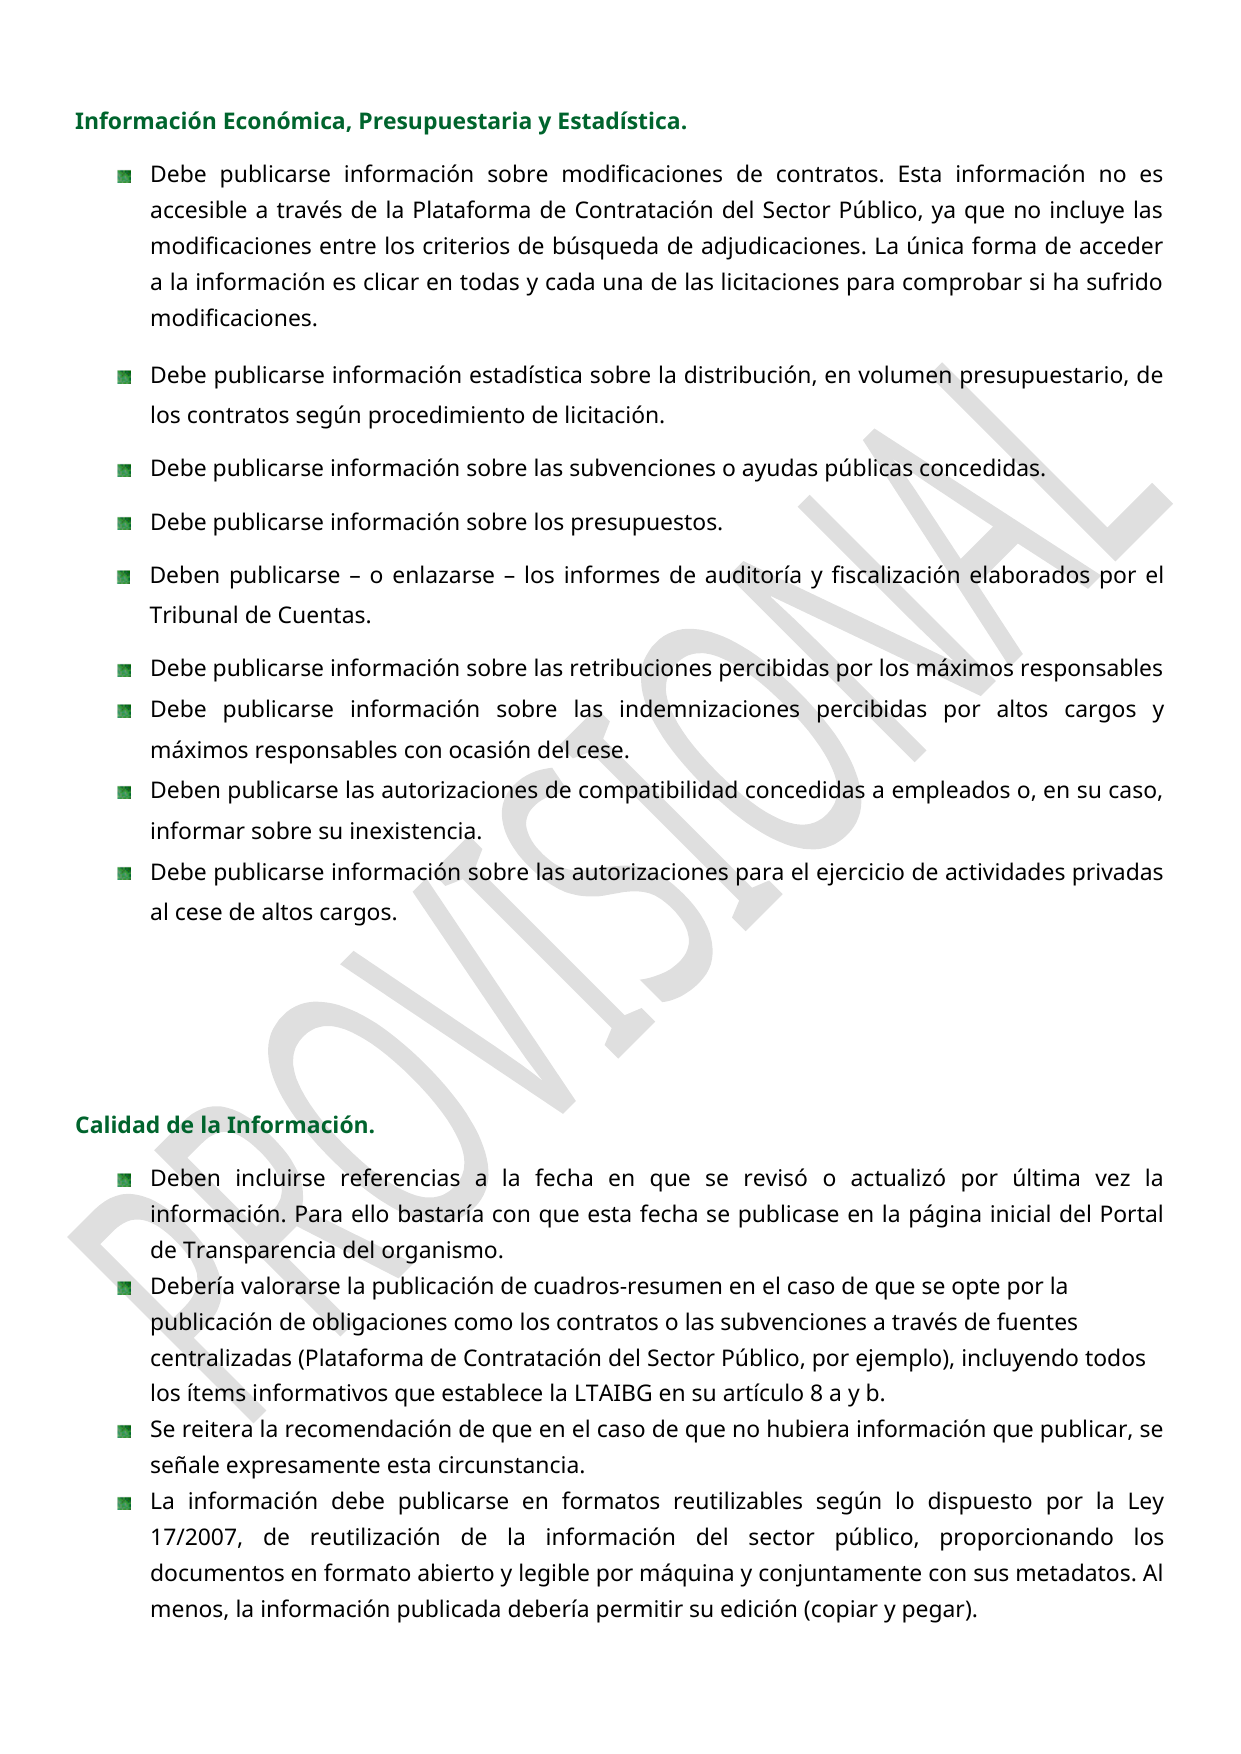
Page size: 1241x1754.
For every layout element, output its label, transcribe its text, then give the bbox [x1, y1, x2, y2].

picture [113, 700, 131, 718]
list Debe publicarse información sobre modificaciones de contratos. Esta información no es accesible a través de la Plataforma de Contratación del Sector Público, ya que no incluye las modificaciones entre los criterios de búsqueda de adjudicaciones. La única forma de acceder a la información es clicar en todas y cada una de las licitaciones para comprobar si ha sufrido modificaciones. [112, 158, 1165, 333]
text Calidad de la Información. [75, 1109, 1165, 1140]
list Debe publicarse información sobre las indemnizaciones percibidas por altos cargos y máximos responsables con ocasión del cese. [112, 693, 1165, 765]
list Se reitera la recomendación de que en el caso de que no hubiera información que publicar, se señale expresamente esta circunstancia. [112, 1413, 1165, 1481]
text Información Económica, Presupuestaria y Estadística. [75, 105, 1165, 136]
picture [113, 782, 131, 799]
picture [113, 513, 131, 530]
list Deben publicarse las autorizaciones de compatibilidad concedidas a empleados o, en su caso, informar sobre su inexistencia. [112, 774, 1165, 846]
list Deben incluirse referencias a la fecha en que se revisó o actualizó por última vez la información. Para ello bastaría con que esta fecha se publicase en la página inicial del Portal de Transparencia del organismo. [112, 1162, 1165, 1265]
list Debe publicarse información sobre las autorizaciones para el ejercicio de actividades privadas al cese de altos cargos. [112, 856, 1165, 927]
list Debe publicarse información sobre las subvenciones o ayudas públicas concedidas. [112, 452, 1165, 484]
list Debe publicarse información sobre las retribuciones percibidas por los máximos responsables [112, 652, 1165, 684]
picture [113, 660, 131, 677]
picture [113, 166, 131, 183]
list La información debe publicarse en formatos reutilizables según lo dispuesto por la Ley 17/2007, de reutilización de la información del sector público, proporcionando los documentos en formato abierto y legible por máquina y conjuntamente con sus metadatos. Al menos, la información publicada debería permitir su edición (copiar y pegar). [112, 1485, 1165, 1624]
picture [113, 1493, 131, 1510]
list Deben publicarse – o enlazarse – los informes de auditoría y fiscalización elaborados por el Tribunal de Cuentas. [112, 559, 1165, 631]
list Debería valorarse la publicación de cuadros-resumen en el caso de que se opte por la publicación de obligaciones como los contratos o las subvenciones a través de fuentes centralizadas (Plataforma de Contratación del Sector Público, por ejemplo), incluyendo todos los ítems informativos que establece la LTAIBG en su artículo 8 a y b. [112, 1269, 1165, 1409]
list Debe publicarse información estadística sobre la distribución, en volumen presupuestario, de los contratos según procedimiento de licitación. [112, 359, 1165, 431]
list Debe publicarse información sobre los presupuestos. [112, 506, 1165, 537]
picture [113, 566, 130, 584]
picture [113, 1277, 131, 1295]
picture [113, 1421, 131, 1438]
picture [113, 863, 131, 880]
picture [113, 1169, 131, 1187]
picture [113, 460, 131, 477]
picture [113, 366, 131, 384]
